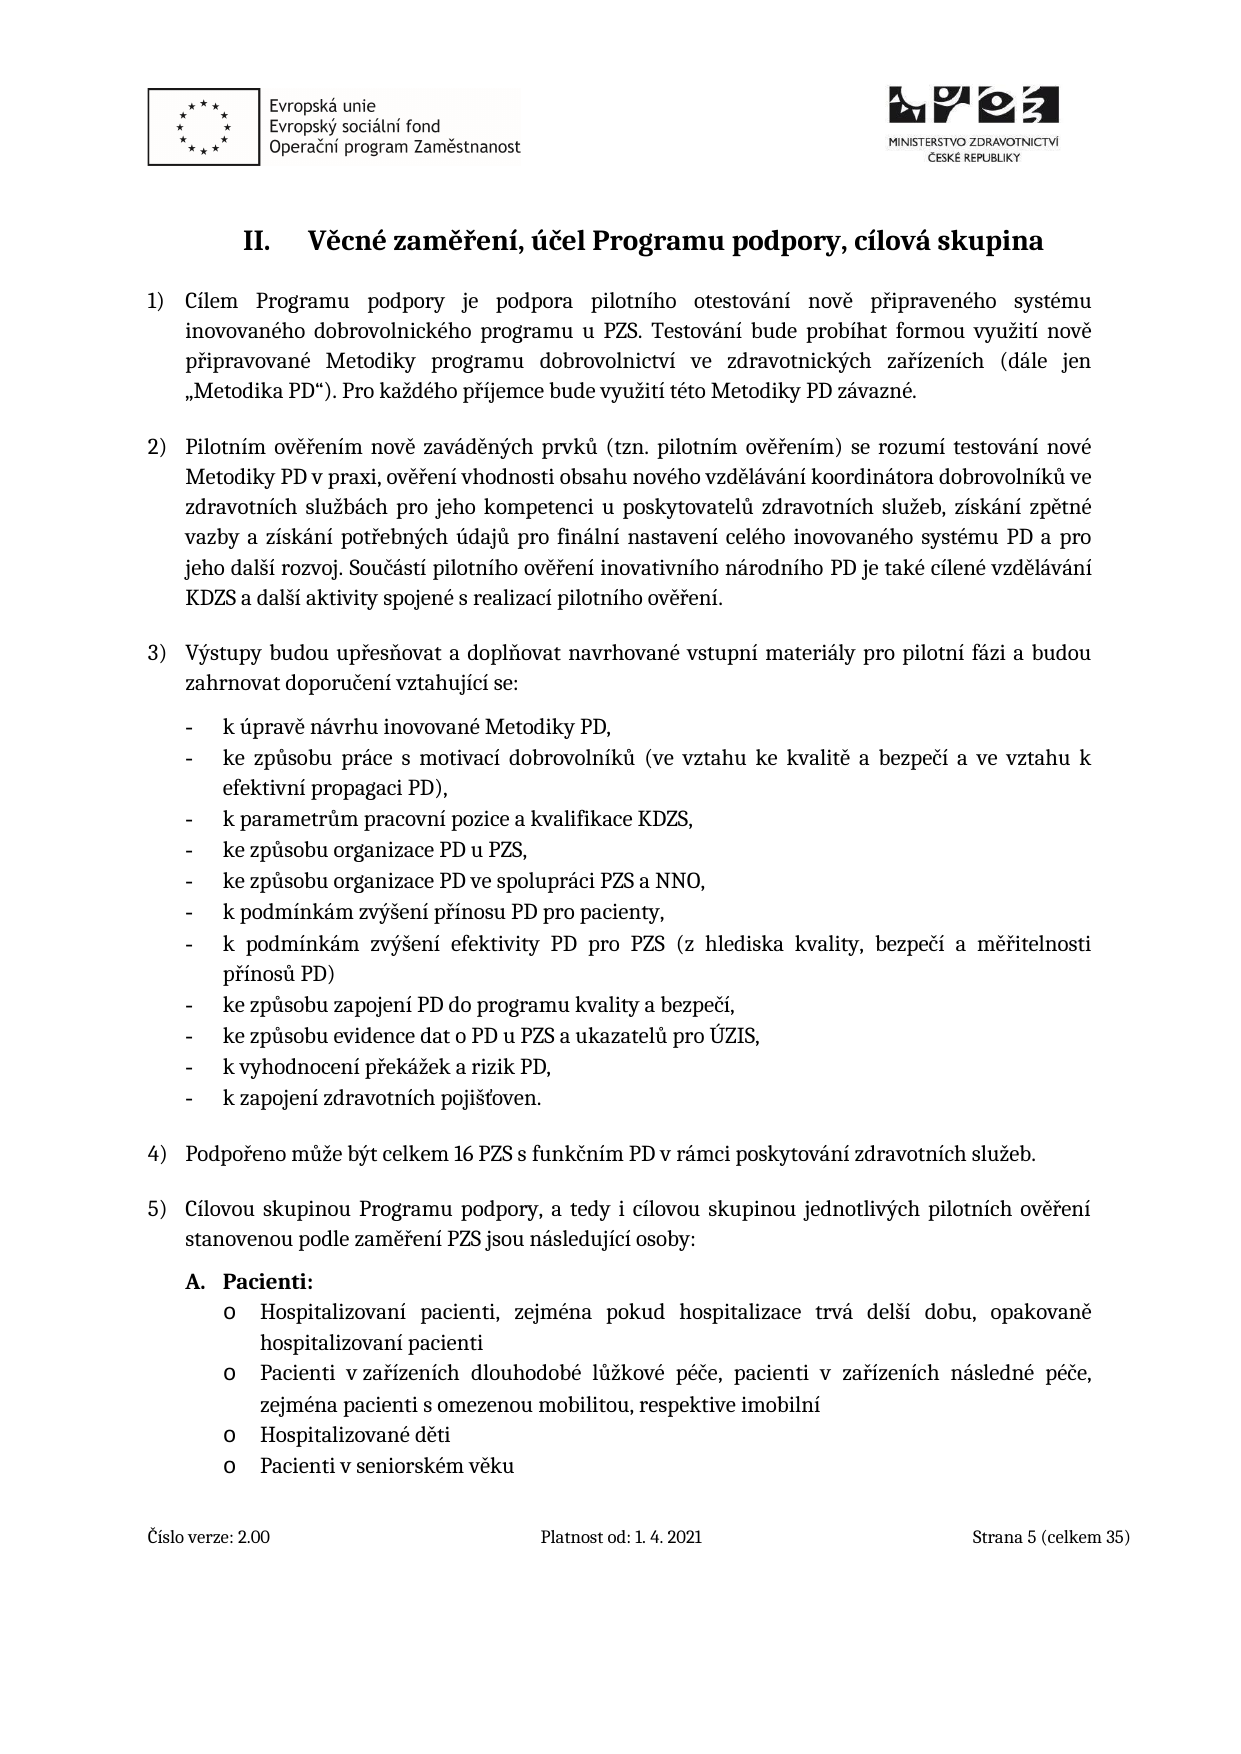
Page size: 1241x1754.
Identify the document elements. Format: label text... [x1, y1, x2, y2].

list k úpravě návrhu inovované Metodiky PD, [185, 713, 1093, 740]
list k parametrům pracovní pozice a kvalifikace KDZS, [185, 805, 1093, 832]
list Hospitalizované děti [223, 1422, 1093, 1449]
list Cílem Programu podpory je podpora pilotního otestování nově připraveného systému inovovaného dobrovolnického programu u PZS. Testování bude probíhat formou využití nově připravované Metodiky programu dobrovolnictví ve zdravotnických zařízeních (dále jen „Metodika PD“). Pro každého příjemce bude využití této Metodiky PD závazné. [148, 288, 1093, 405]
list Pacienti v seniorském věku [223, 1453, 1093, 1481]
list k vyhodnocení překážek a rizik PD, [185, 1053, 1093, 1080]
list Hospitalizovaní pacienti, zejména pokud hospitalizace trvá delší dobu, opakovaně hospitalizovaní pacienti [223, 1299, 1093, 1356]
list ke způsobu zapojení PD do programu kvality a bezpečí, [185, 991, 1093, 1018]
list Výstupy budou upřesňovat a doplňovat navrhované vstupní materiály pro pilotní fázi a budou zahrnovat doporučení vztahující se: [148, 640, 1093, 696]
list ke způsobu organizace PD u PZS, [185, 836, 1093, 863]
list k podmínkám zvýšení efektivity PD pro PZS (z hlediska kvality, bezpečí a měřitelnosti přínosů PD) [185, 929, 1093, 987]
list ke způsobu evidence dat o PD u PZS a ukazatelů pro ÚZIS, [185, 1022, 1093, 1049]
list Podpořeno může být celkem 16 PZS s funkčním PD v rámci poskytování zdravotních služeb. [148, 1140, 1093, 1167]
list Pacienti v zařízeních dlouhodobé lůžkové péče, pacienti v zařízeních následné péče, zejména pacienti s omezenou mobilitou, respektive imobilní [223, 1360, 1093, 1418]
picture [147, 88, 521, 166]
list Cílovou skupinou Programu podpory, a tedy i cílovou skupinou jednotlivých pilotních ověření stanovenou podle zaměření PZS jsou následující osoby: [148, 1196, 1093, 1252]
subtitle Věcné zaměření, účel Programu podpory, cílová skupina [223, 224, 1093, 258]
list ke způsobu organizace PD ve spolupráci PZS a NNO, [185, 867, 1093, 894]
list k podmínkám zvýšení přínosu PD pro pacienty, [185, 898, 1093, 926]
list k zapojení zdravotních pojišťoven. [185, 1084, 1093, 1111]
list ke způsobu práce s motivací dobrovolníků (ve vztahu ke kvalitě a bezpečí a ve vztahu k efektivní propagaci PD), [185, 744, 1093, 801]
list Pilotním ověřením nově zaváděných prvků (tzn. pilotním ověřením) se rozumí testování nové Metodiky PD v praxi, ověření vhodnosti obsahu nového vzdělávání koordinátora dobrovolníků ve zdravotních službách pro jeho kompetenci u poskytovatelů zdravotních služeb, získání zpětné vazby a získání potřebných údajů pro finální nastavení celého inovovaného systému PD a pro jeho další rozvoj. Součástí pilotního ověření inovativního národního PD je také cílené vzdělávání KDZS a další aktivity spojené s realizací pilotního ověření [148, 433, 1093, 611]
list Pacienti: [185, 1268, 1093, 1295]
picture [863, 73, 1089, 166]
